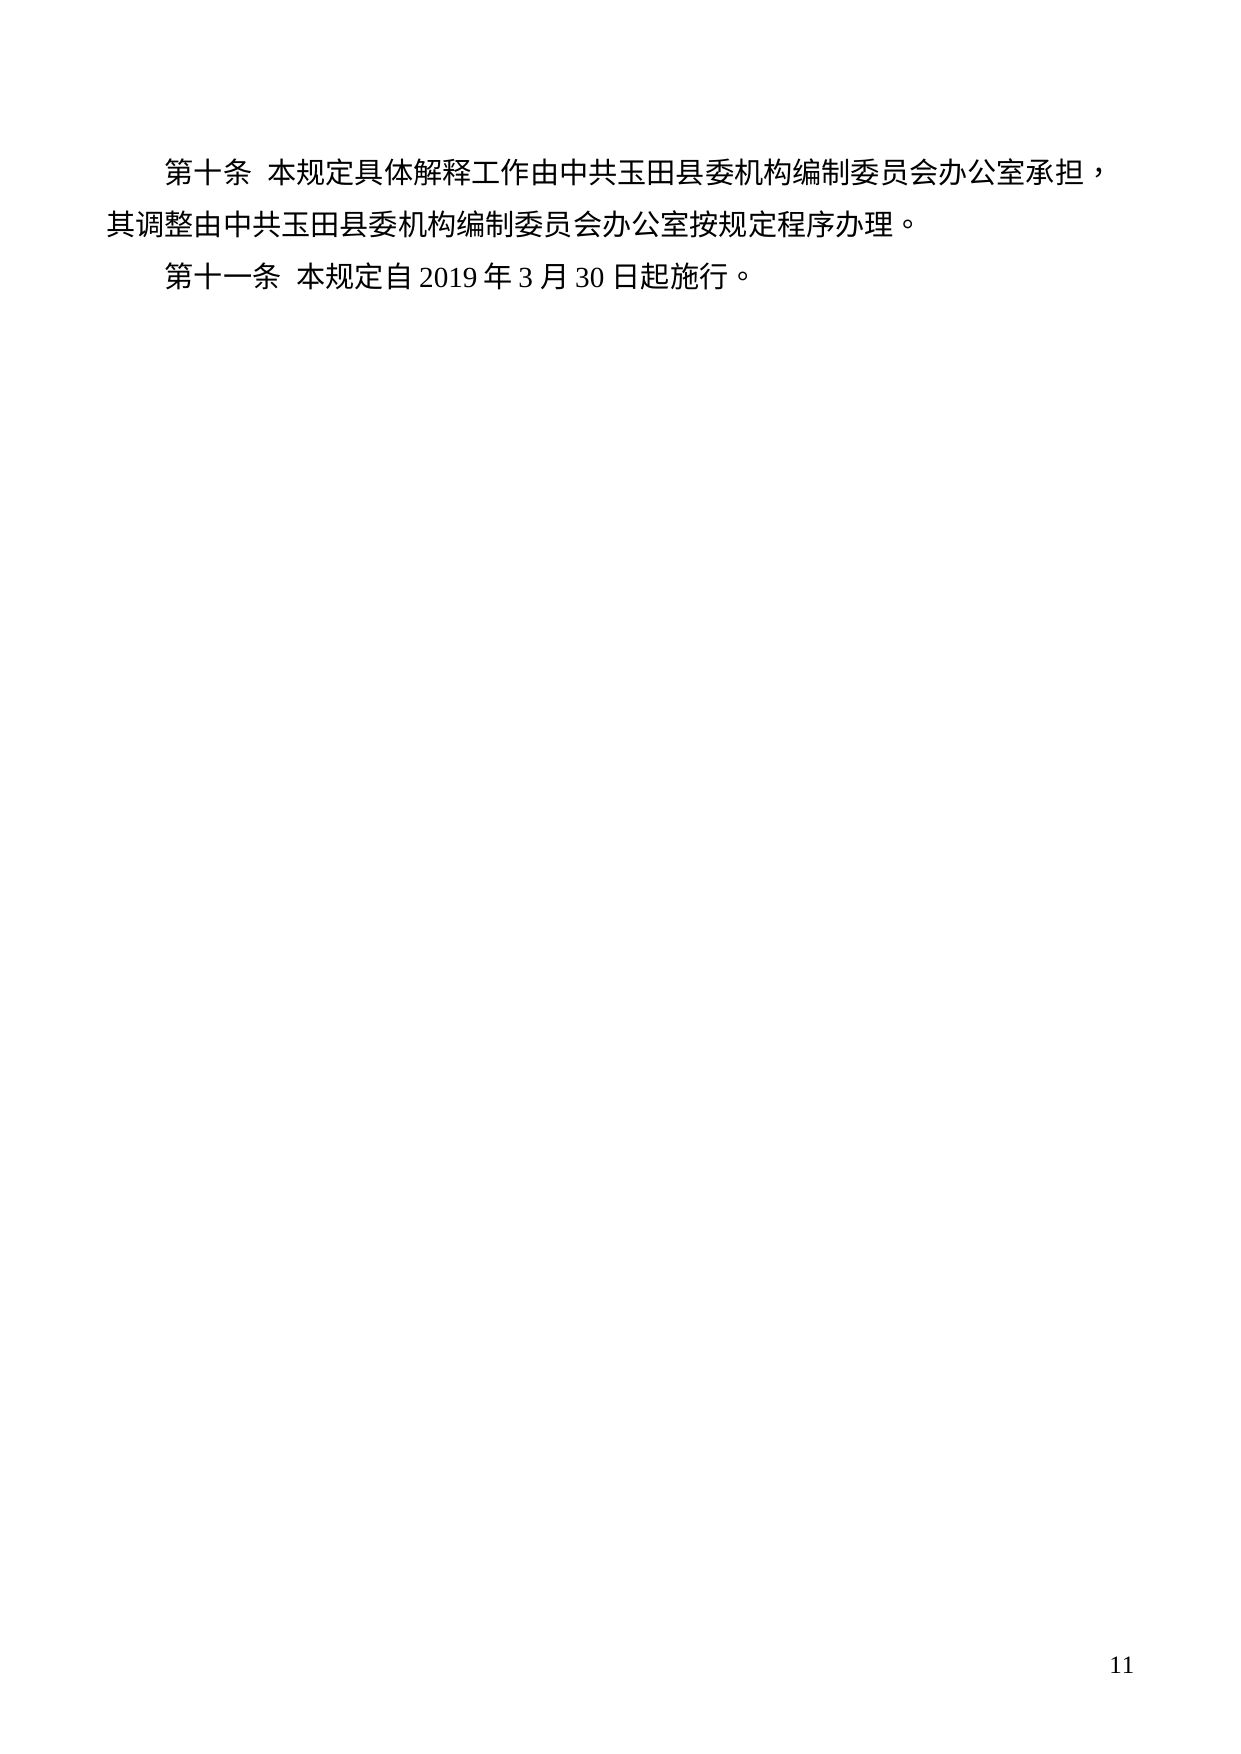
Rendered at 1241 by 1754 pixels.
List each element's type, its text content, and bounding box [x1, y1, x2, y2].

text 第十条 本规定具体解释工作由中共玉田县委机构编制委员会办公室承担，其调整由中共玉田县委机构编制委员会办公室按规定程序办理。 [106, 142, 1134, 246]
text 第十一条 本规定自2019年3 月30 日起施行。 [106, 246, 1134, 298]
